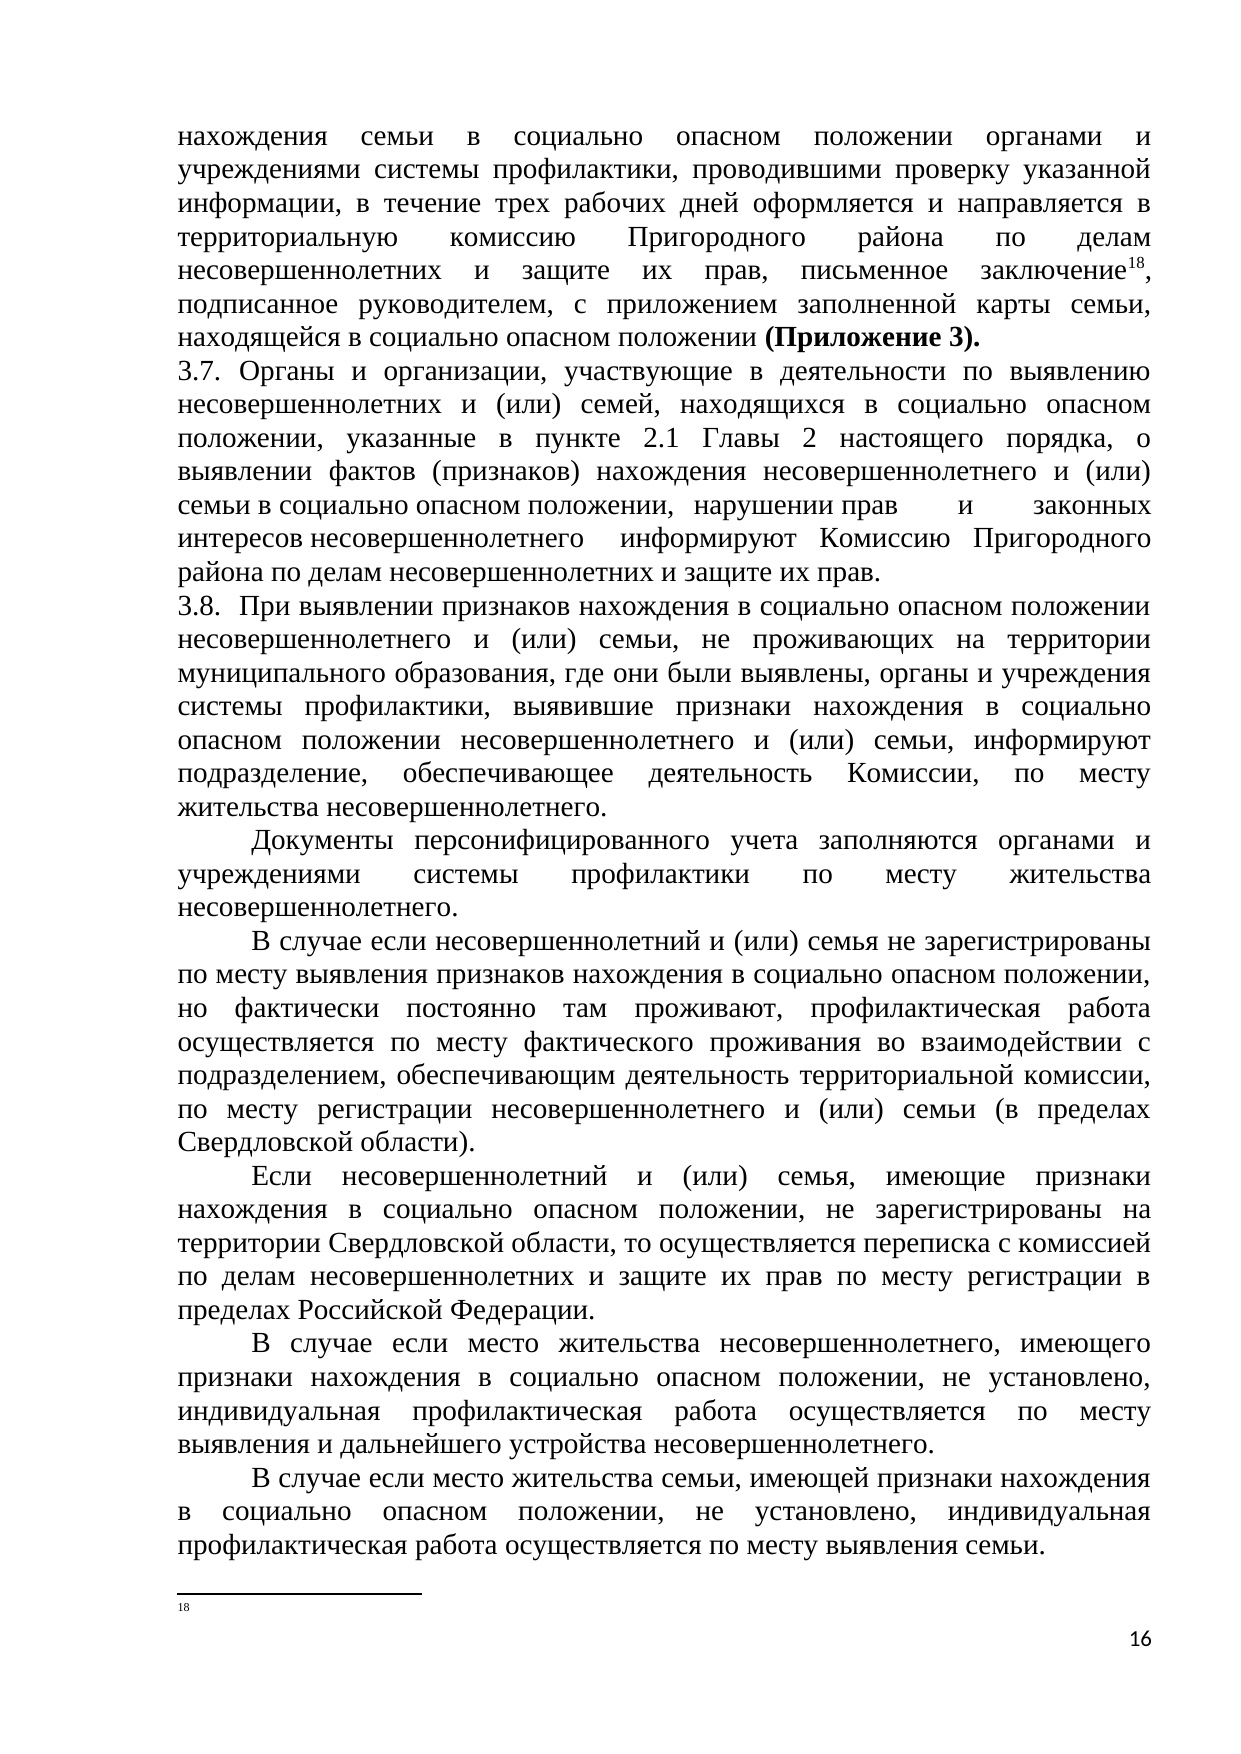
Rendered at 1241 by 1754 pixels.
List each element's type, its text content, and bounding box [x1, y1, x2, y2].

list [177, 118, 1152, 353]
text В случае если несовершеннолетний и (или) семья не зарегистрированы по месту выявления признаков нахождения в социально опасном положении, но фактически постоянно там проживают, профилактическая работа осуществляется по месту фактического проживания во взаимодействии с подразделением, обеспечивающим деятельность территориальной комиссии, по месту регистрации несовершеннолетнего и (или) семьи (в пределах Свердловской области). [177, 923, 1152, 1158]
text Если несовершеннолетний и (или) семья, имеющие признаки нахождения в социально опасном положении, не зарегистрированы на территории Свердловской области, то осуществляется переписка с комиссией по делам несовершеннолетних и защите их прав по месту регистрации в пределах Российской Федерации. [177, 1158, 1152, 1326]
text Документы персонифицированного учета заполняются органами и учреждениями системы профилактики по месту жительства несовершеннолетнего. [177, 822, 1152, 923]
list При выявлении признаков нахождения в социально опасном положении несовершеннолетнего и (или) семьи, не проживающих на территории муниципального образования, где они были выявлены, органы и учреждения системы профилактики, выявившие признаки нахождения в социально опасном положении несовершеннолетнего и (или) семьи, информируют подразделение, обеспечивающее деятельность Комиссии, по месту жительства несовершеннолетнего. [177, 588, 1152, 822]
text В случае если место жительства несовершеннолетнего, имеющего признаки нахождения в социально опасном положении, не установлено, индивидуальная профилактическая работа осуществляется по месту выявления и дальнейшего устройства несовершеннолетнего. [177, 1326, 1152, 1460]
list Органы и организации, участвующие в деятельности по выявлению несовершеннолетних и (или) семей, находящихся в социально опасном положении, указанные в пункте 2.1 Главы 2 настоящего порядка, о выявлении фактов (признаков) нахождения несовершеннолетнего и (или) семьи в социально опасном положении, нарушении прав и законных интересов несовершеннолетнего информируют Комиссию Пригородного района по делам несовершеннолетних и защите их прав. [177, 353, 1152, 588]
text В случае если место жительства семьи, имеющей признаки нахождения в социально опасном положении, не установлено, индивидуальная профилактическая работа осуществляется по месту выявления семьи. [177, 1460, 1152, 1560]
